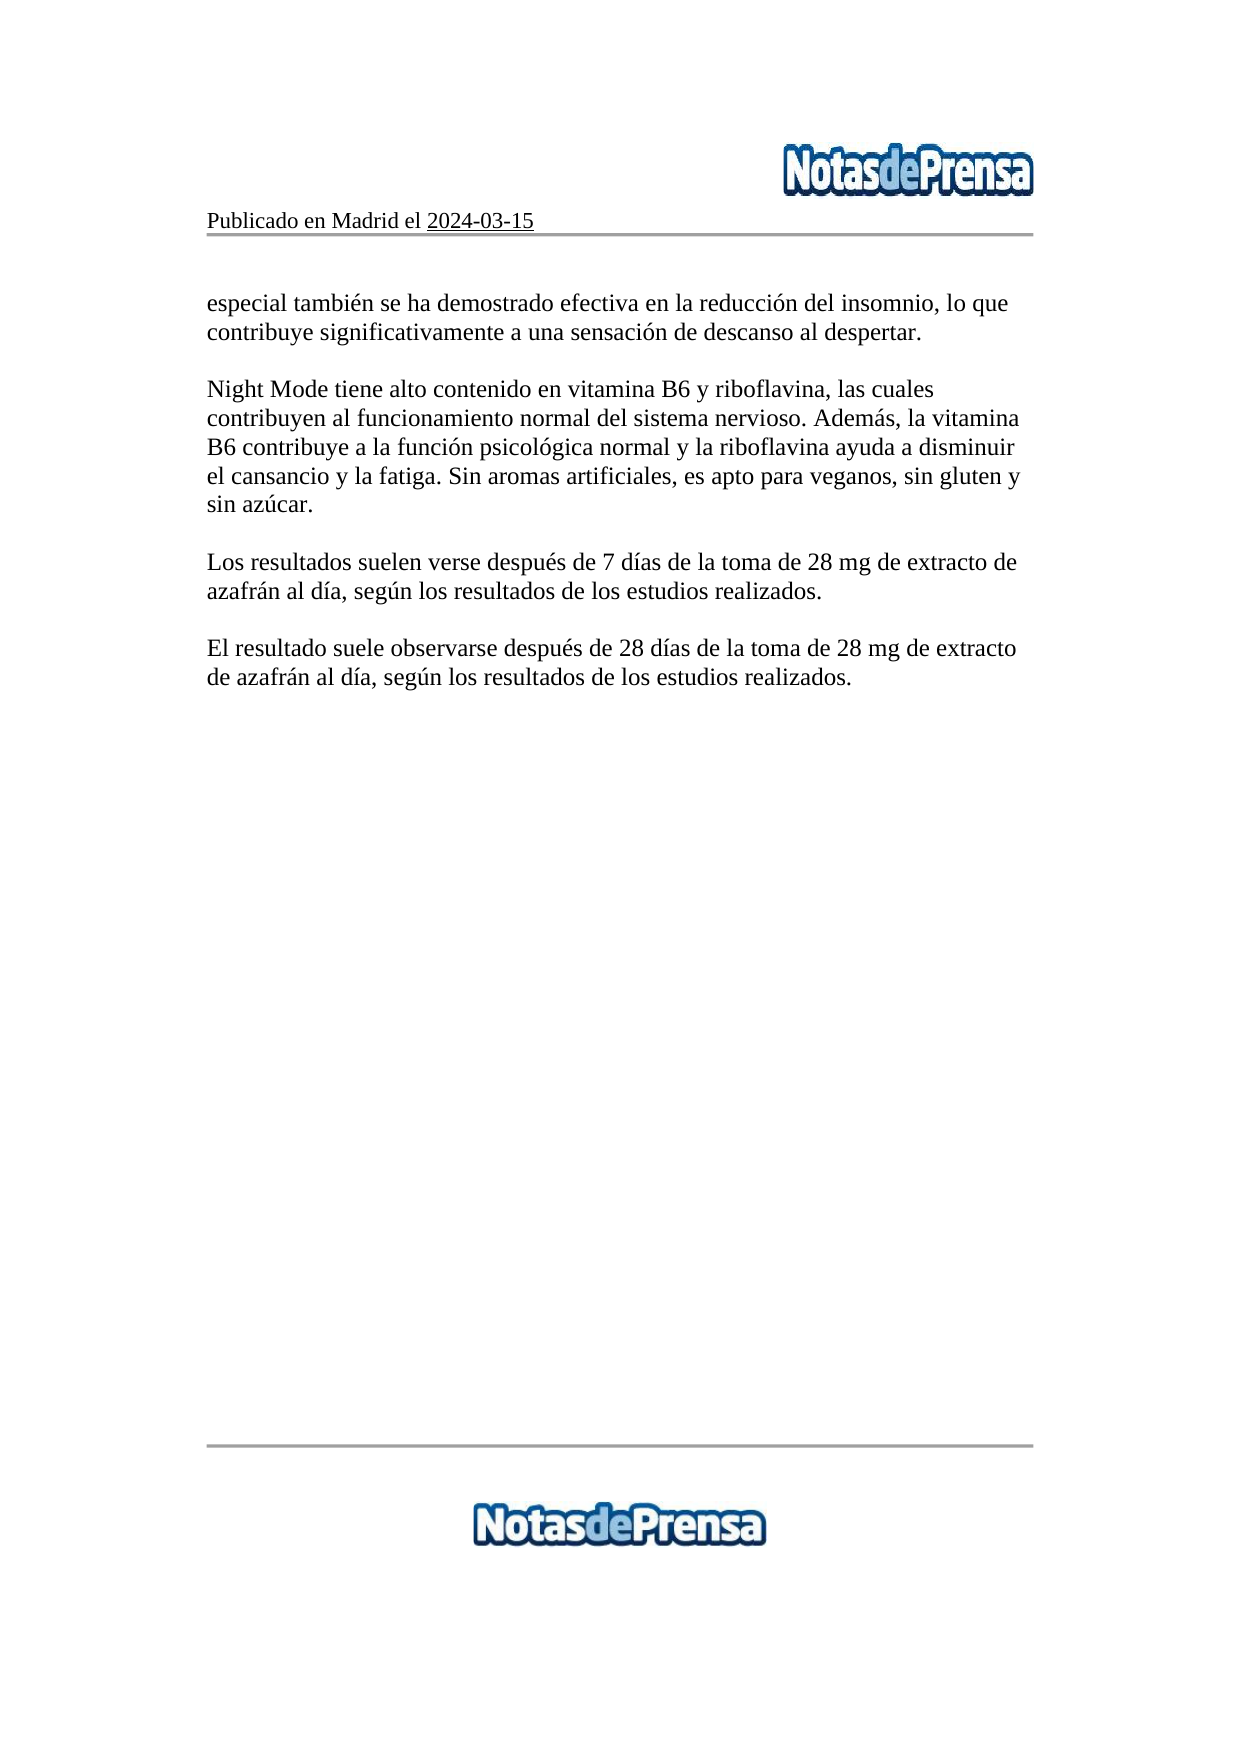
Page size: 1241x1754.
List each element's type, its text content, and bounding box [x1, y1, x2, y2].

picture [473, 1501, 767, 1548]
picture [783, 142, 1034, 199]
